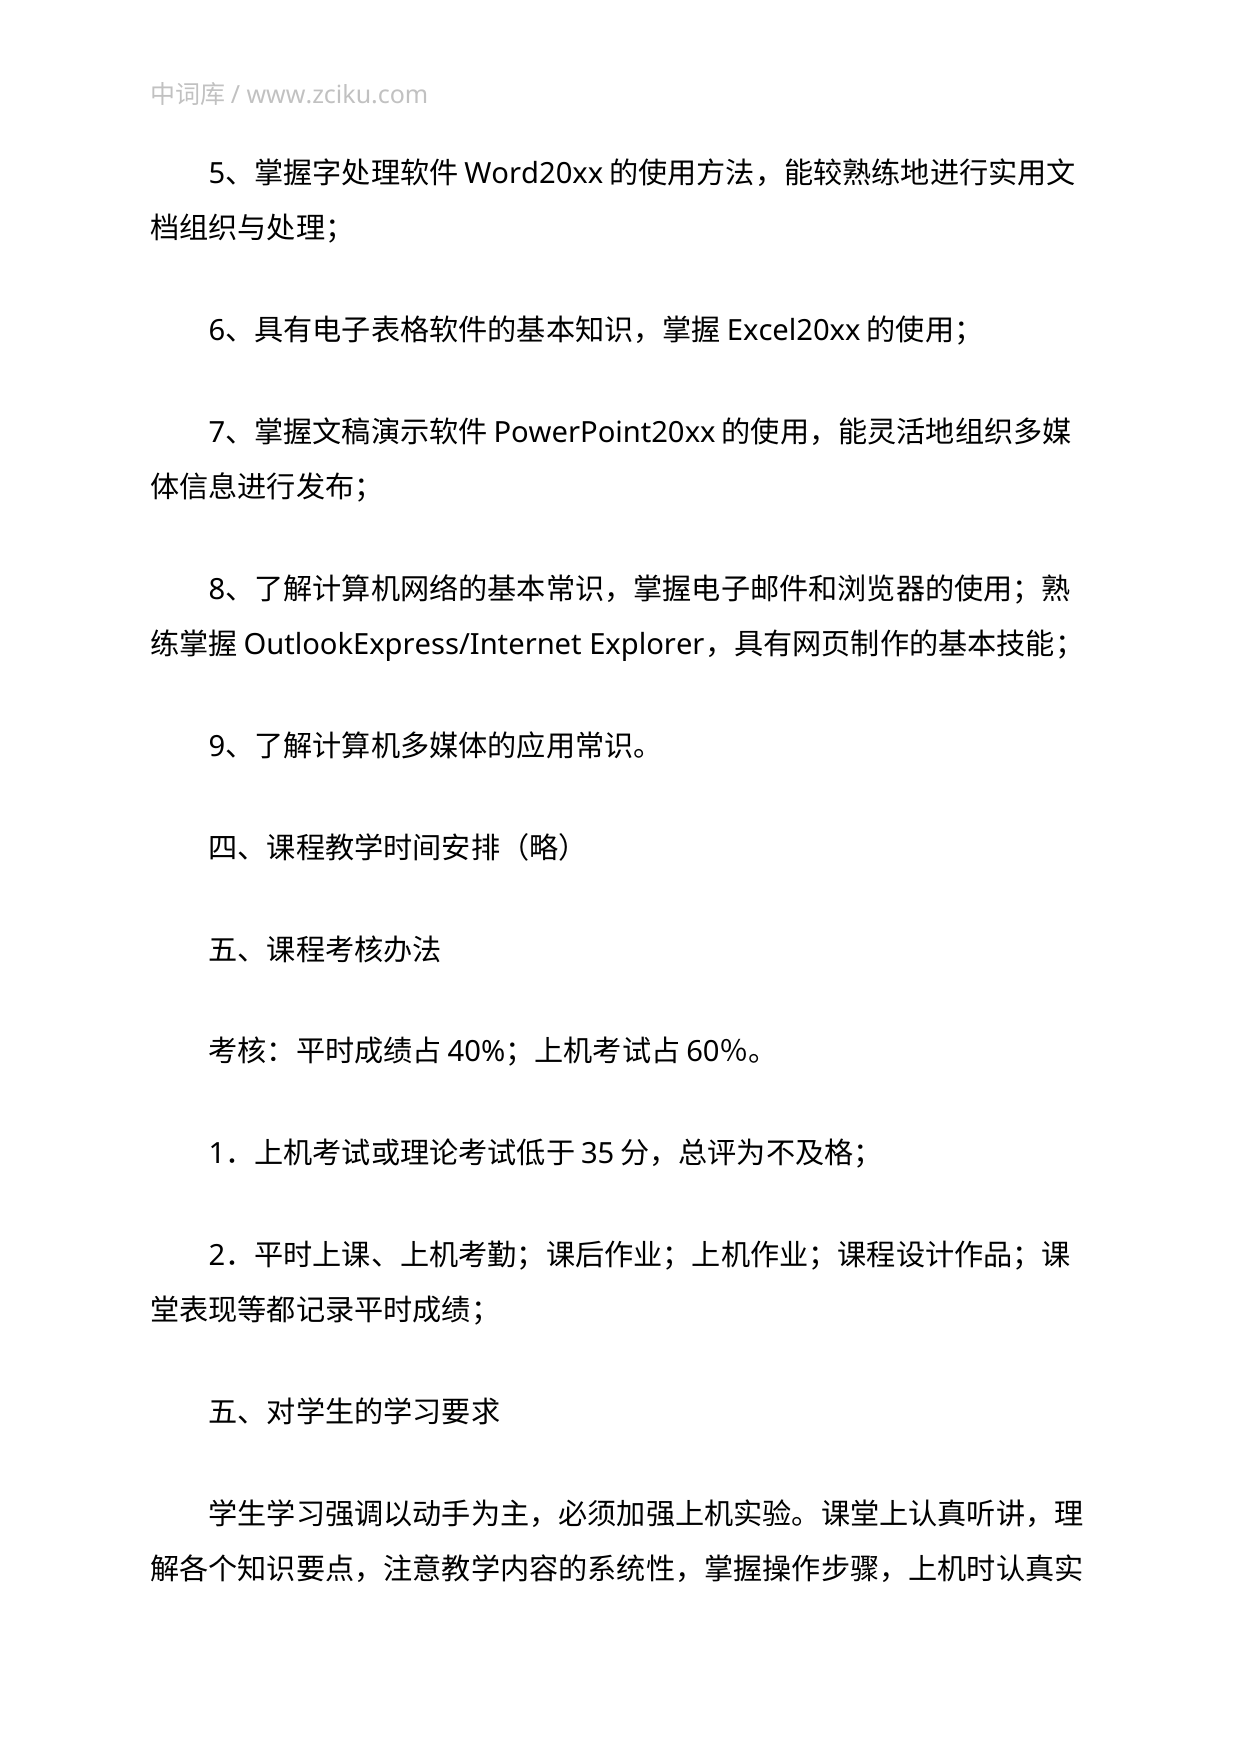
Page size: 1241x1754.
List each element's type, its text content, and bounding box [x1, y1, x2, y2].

text 考核：平时成绩占40%；上机考试占60％。 [150, 1028, 1090, 1070]
text 2．平时上课、上机考勤；课后作业；上机作业；课程设计作品；课堂表现等都记录平时成绩； [150, 1232, 1090, 1329]
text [150, 1491, 1090, 1588]
text 四、课程教学时间安排（略） [150, 824, 1090, 867]
text 6、具有电子表格软件的基本知识，掌握Excel20xx的使用； [150, 307, 1090, 349]
text 五、对学生的学习要求 [150, 1389, 1090, 1431]
text 1．上机考试或理论考试低于35分，总评为不及格； [150, 1130, 1090, 1172]
text 5、掌握字处理软件Word20xx的使用方法，能较熟练地进行实用文档组织与处理； [150, 150, 1090, 247]
text 8、了解计算机网络的基本常识，掌握电子邮件和浏览器的使用；熟练掌握OutlookExpress/Internet Explorer，具有网页制作的基本技能； [150, 566, 1090, 663]
text 7、掌握文稿演示软件PowerPoint20xx的使用，能灵活地组织多媒体信息进行发布； [150, 409, 1090, 506]
text 五、课程考核办法 [150, 926, 1090, 968]
text 9、了解计算机多媒体的应用常识。 [150, 722, 1090, 765]
